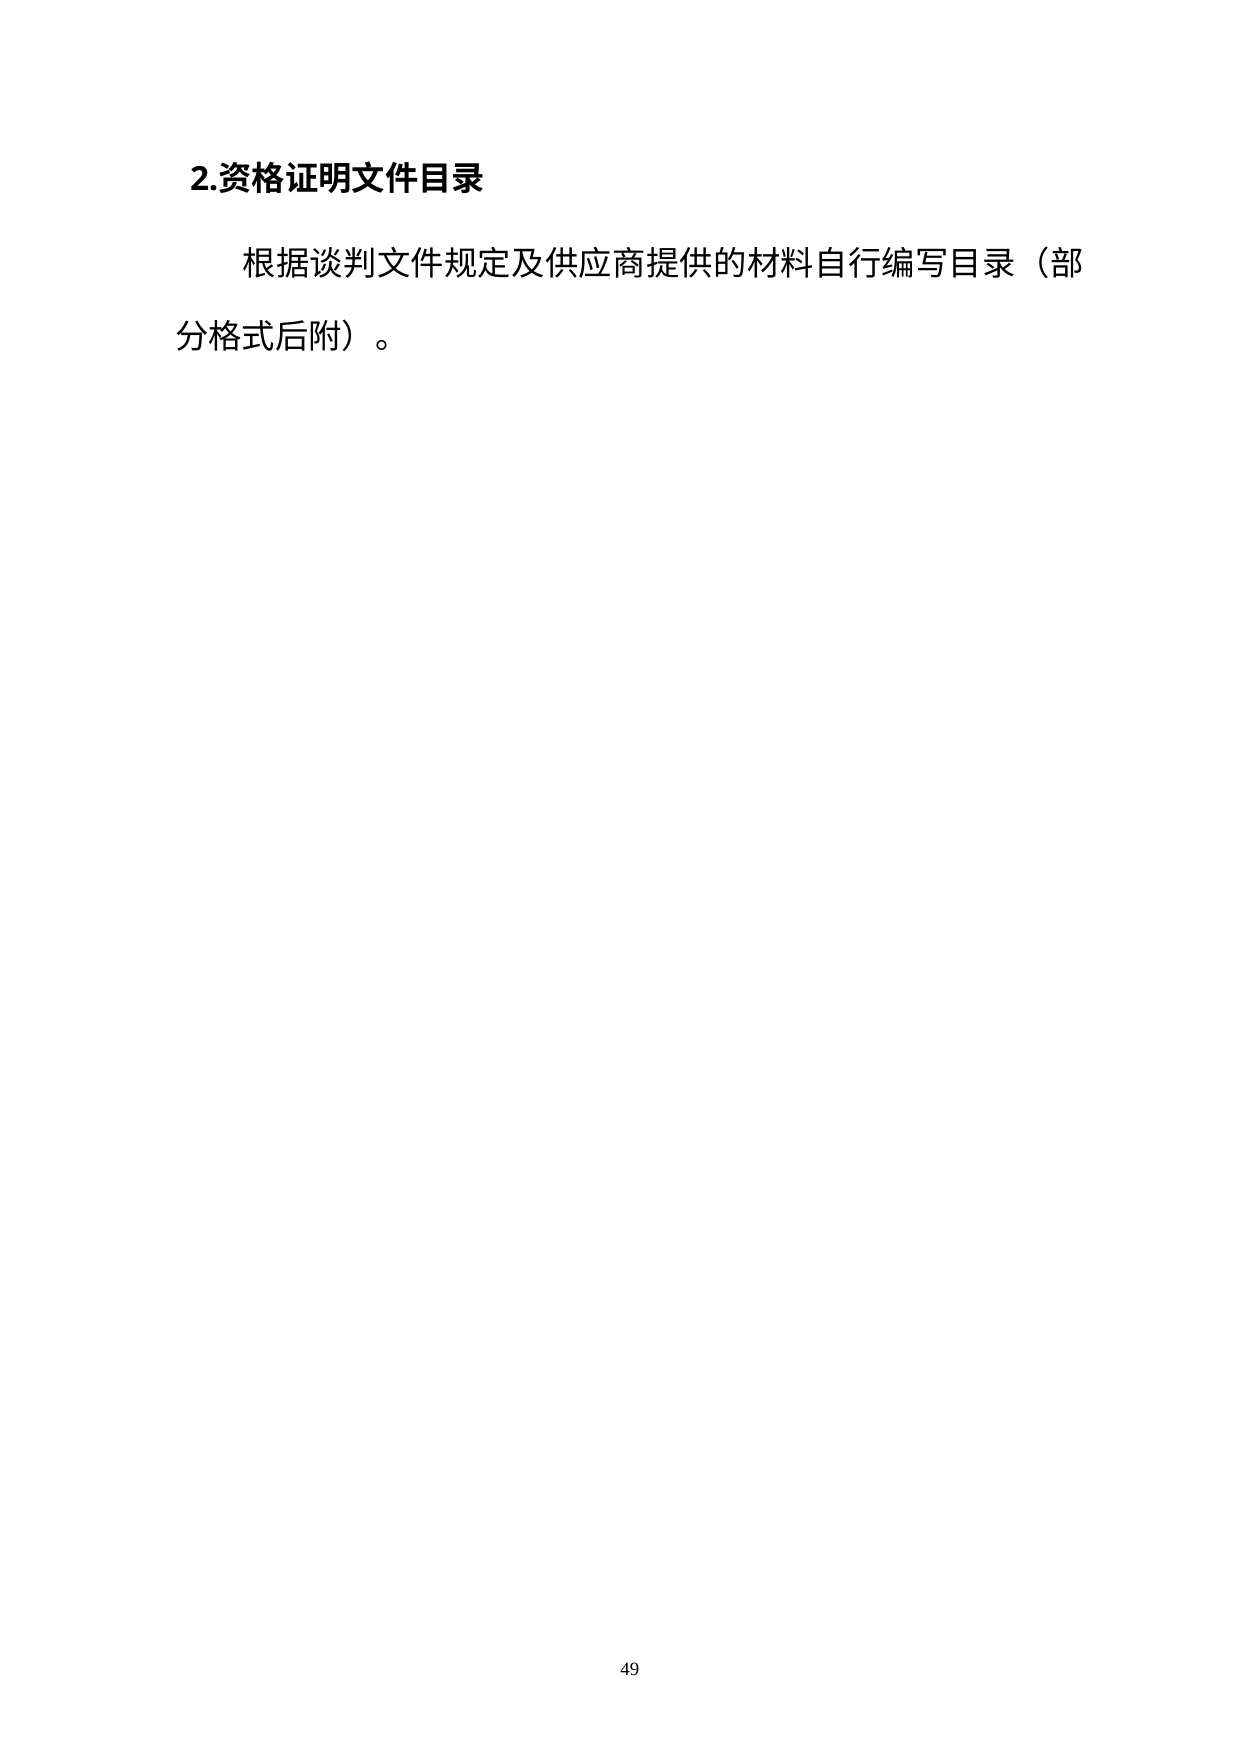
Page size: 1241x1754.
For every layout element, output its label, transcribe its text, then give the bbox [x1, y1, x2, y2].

text 2.资格证明文件目录 [190, 152, 1084, 201]
text 根据谈判文件规定及供应商提供的材料自行编写目录（部分格式后附）。 [175, 237, 1084, 358]
